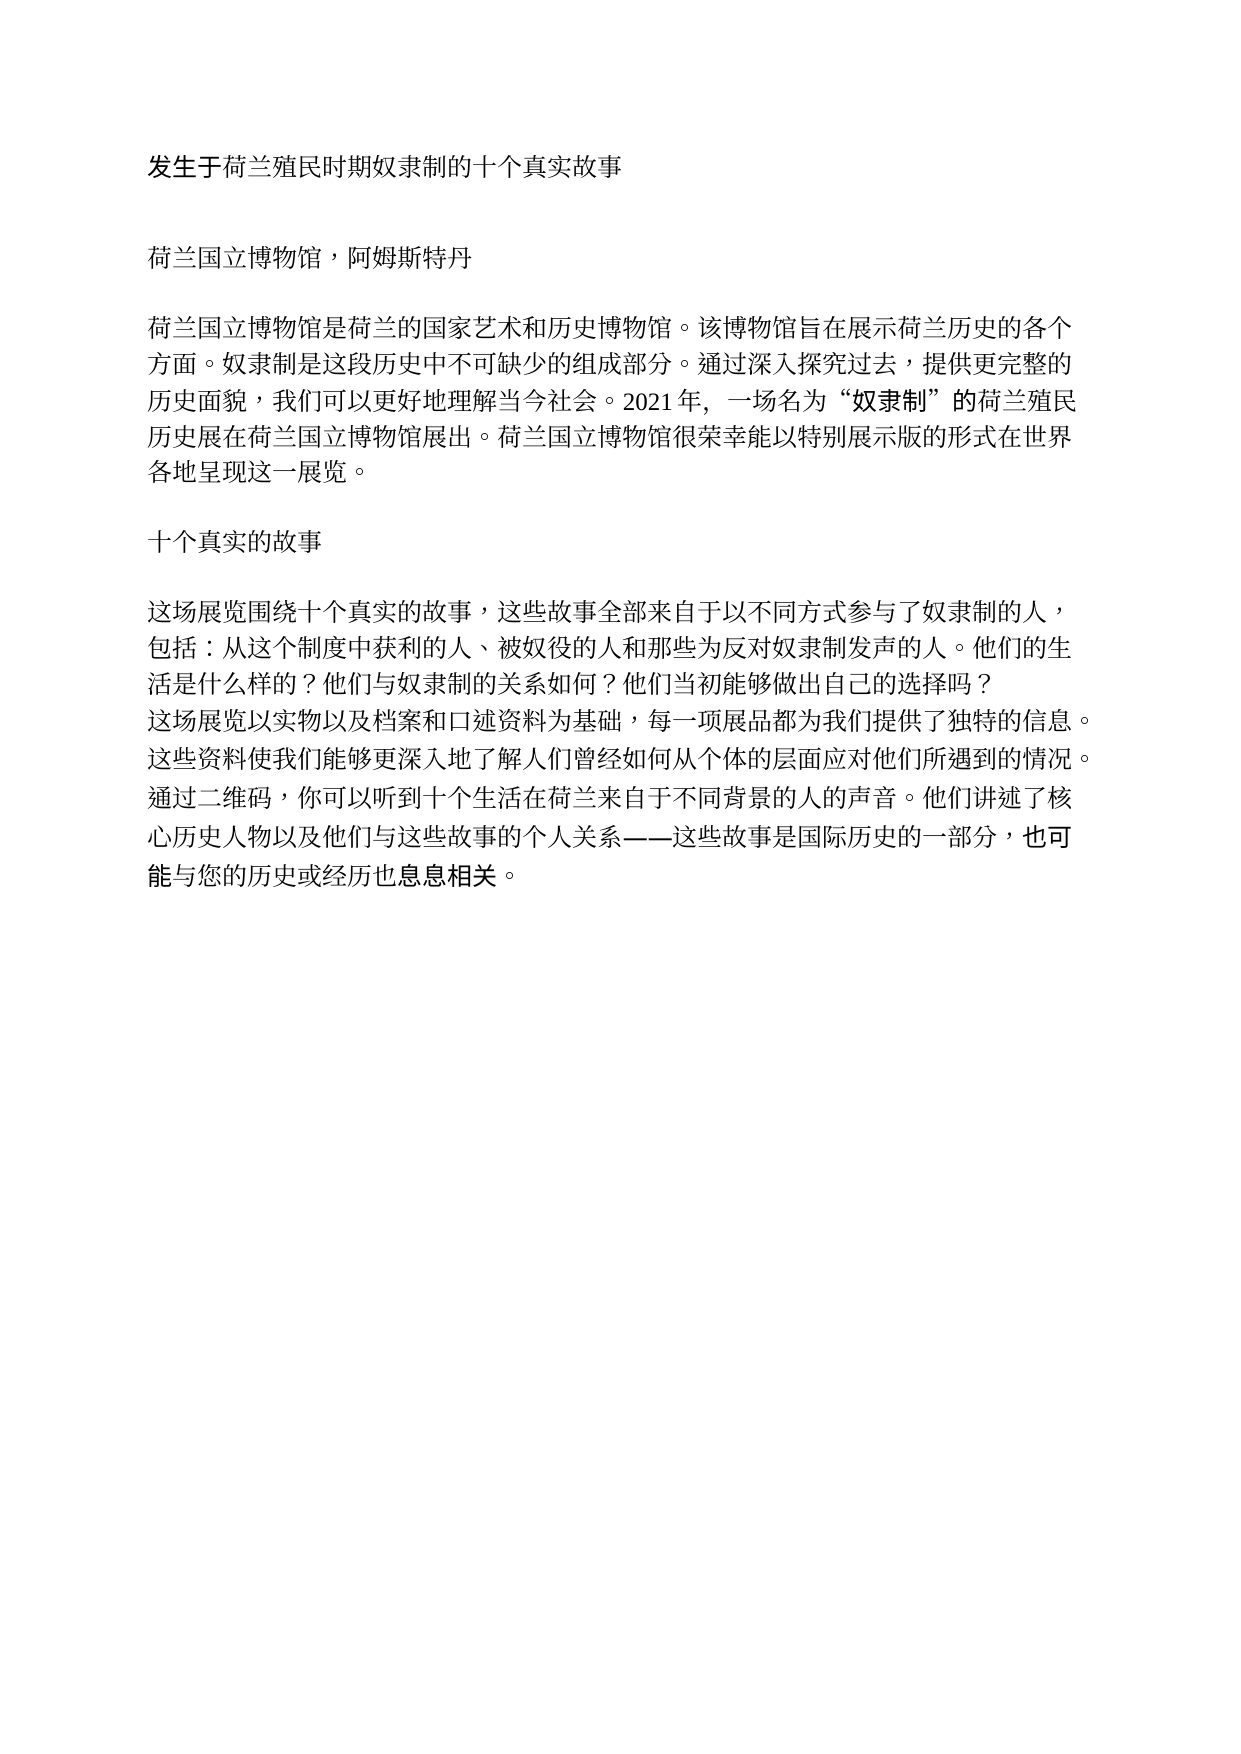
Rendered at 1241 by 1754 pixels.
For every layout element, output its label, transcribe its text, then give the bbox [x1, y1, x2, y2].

text 荷兰国立博物馆，阿姆斯特丹 [148, 239, 1093, 275]
text 这场展览以实物以及档案和口述资料为基础，每一项展品都为我们提供了独特的信息。这些资料使我们能够更深入地了解人们曾经如何从个体的层面应对他们所遇到的情况。通过二维码，你可以听到十个生活在荷兰来自于不同背景的人的声音。他们讲述了核心历史人物以及他们与这些故事的个人关系——这些故事是国际历史的一部分，也可能与您的历史或经历也息息相关。 [148, 701, 1093, 892]
text 十个真实的故事 [148, 523, 1093, 559]
text 发生于荷兰殖民时期奴隶制的十个真实故事 [148, 148, 1093, 184]
text 荷兰国立博物馆是荷兰的国家艺术和历史博物馆。该博物馆旨在展示荷兰历史的各个方面。奴隶制是这段历史中不可缺少的组成部分。通过深入探究过去，提供更完整的历史面貌，我们可以更好地理解当今社会。2021年，一场名为“奴隶制”的荷兰殖民历史展在荷兰国立博物馆展出。荷兰国立博物馆很荣幸能以特别展示版的形式在世界各地呈现这一展览。 [148, 309, 1093, 489]
text 这场展览围绕十个真实的故事，这些故事全部来自于以不同方式参与了奴隶制的人，包括：从这个制度中获利的人、被奴役的人和那些为反对奴隶制发声的人。他们的生活是什么样的？他们与奴隶制的关系如何？他们当初能够做出自己的选择吗？ [148, 593, 1093, 701]
